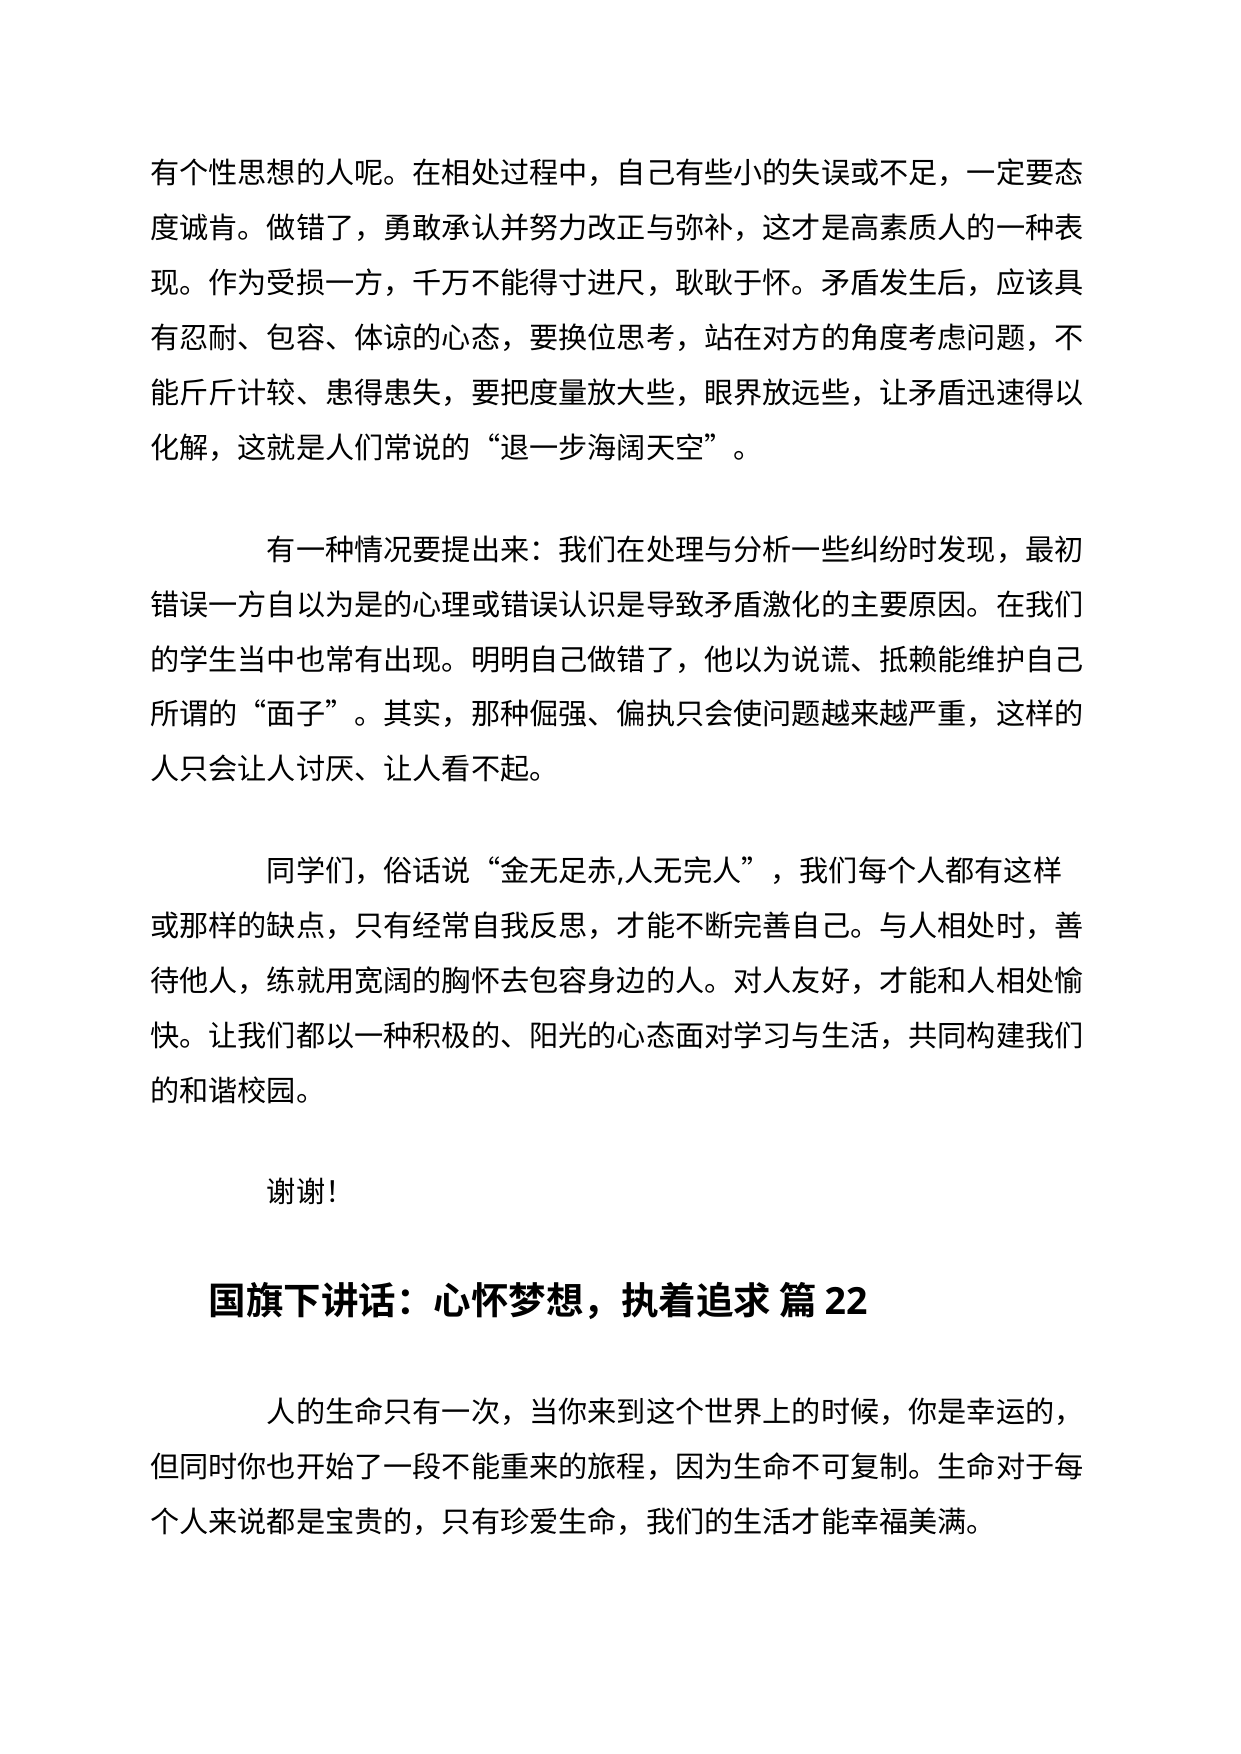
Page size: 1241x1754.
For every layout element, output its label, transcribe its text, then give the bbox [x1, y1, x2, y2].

text 人的生命只有一次，当你来到这个世界上的时候，你是幸运的，但同时你也开始了一段不能重来的旅程，因为生命不可复制。生命对于每个人来说都是宝贵的，只有珍爱生命，我们的生活才能幸福美满。 [150, 1388, 1090, 1541]
text 同学们，俗话说“金无足赤,人无完人”，我们每个人都有这样或那样的缺点，只有经常自我反思，才能不断完善自己。与人相处时，善待他人，练就用宽阔的胸怀去包容身边的人。对人友好，才能和人相处愉快。让我们都以一种积极的、阳光的心态面对学习与生活，共同构建我们的和谐校园。 [150, 848, 1090, 1109]
text 谢谢！ [150, 1169, 1090, 1211]
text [150, 150, 1090, 467]
text 国旗下讲话：心怀梦想，执着追求 篇22 [150, 1271, 1090, 1325]
text 有一种情况要提出来：我们在处理与分析一些纠纷时发现，最初错误一方自以为是的心理或错误认识是导致矛盾激化的主要原因。在我们的学生当中也常有出现。明明自己做错了，他以为说谎、抵赖能维护自己所谓的“面子”。其实，那种倔强、偏执只会使问题越来越严重，这样的人只会让人讨厌、让人看不起。 [150, 526, 1090, 788]
